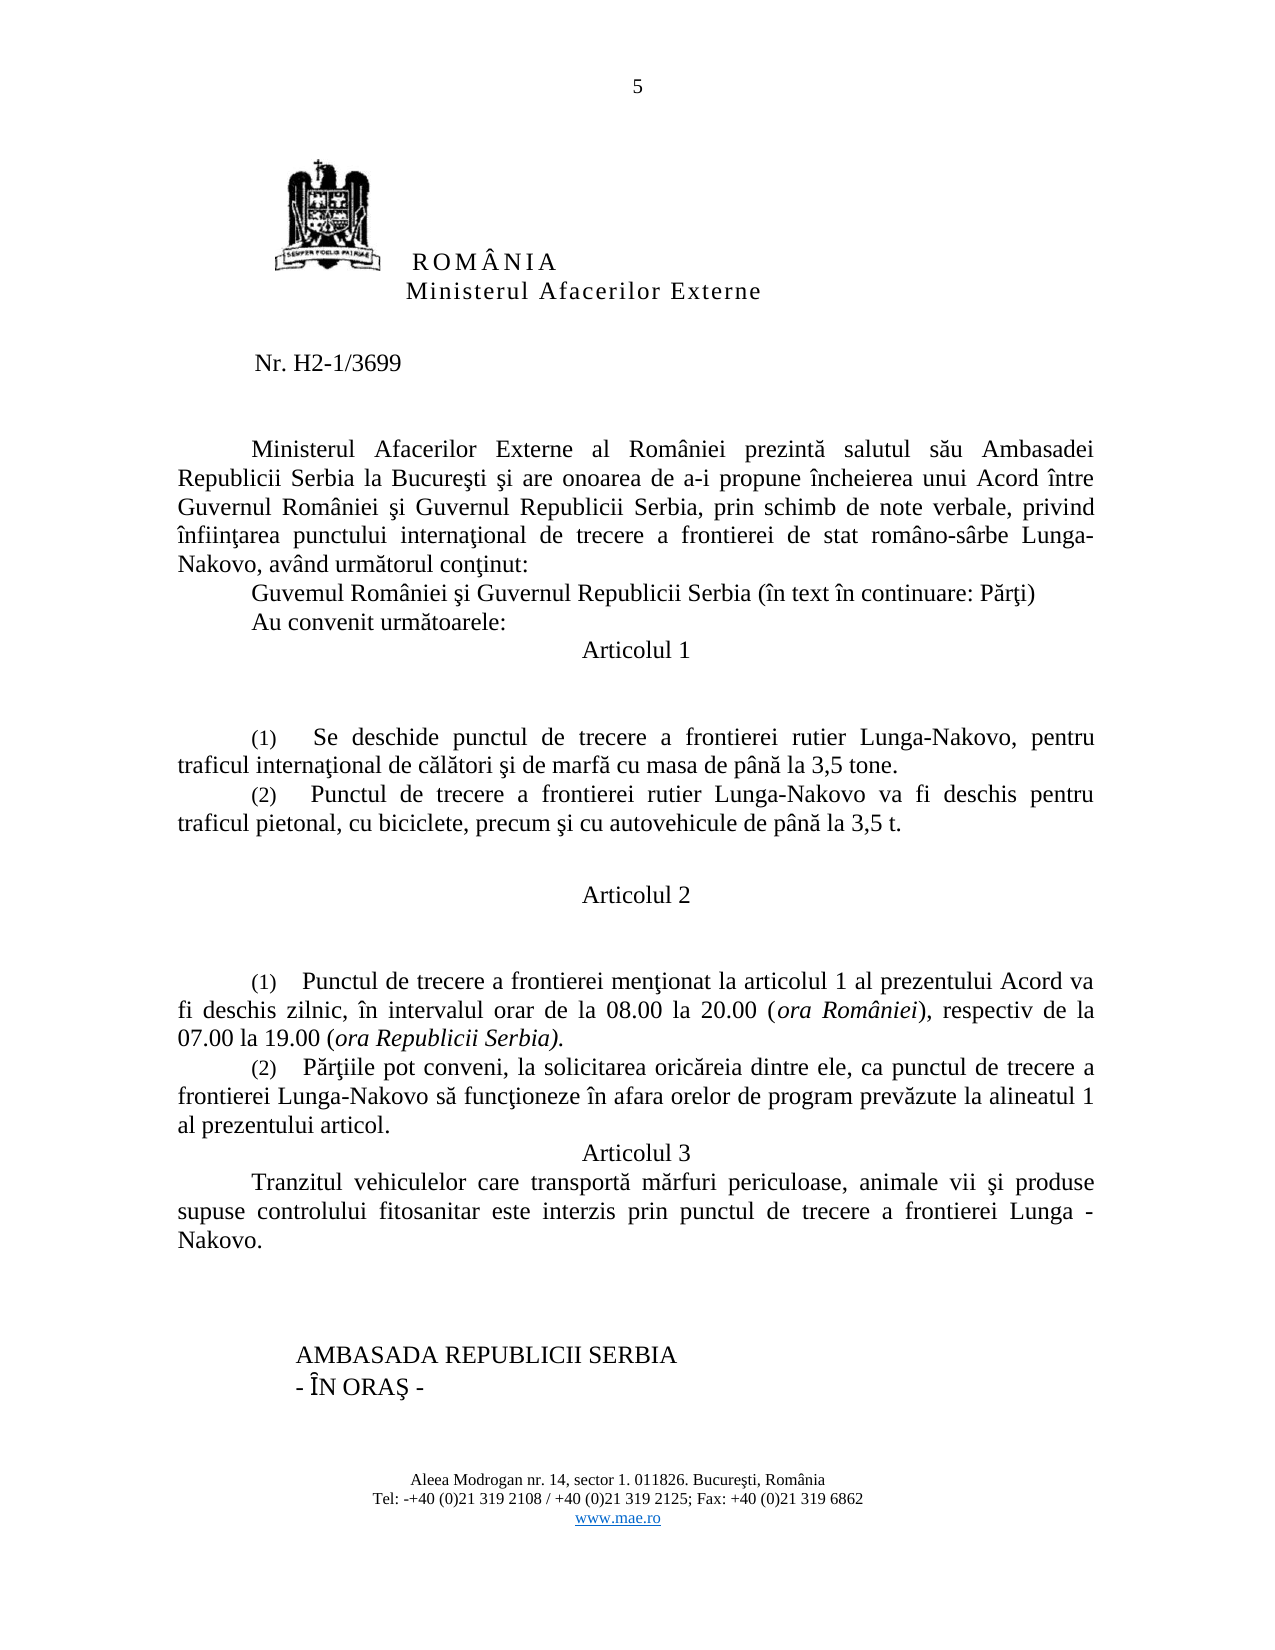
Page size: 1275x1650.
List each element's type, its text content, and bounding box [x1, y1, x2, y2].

text Articolul 1 [177, 635, 1095, 664]
picture [275, 159, 381, 271]
text Tranzitul vehiculelor care transportă mărfuri periculoase, animale vii şi produse supuse controlului fitosanitar este interzis prin punctul de trecere a frontierei Lunga - Nakovo. [177, 1167, 1095, 1253]
text - ȊN ORAŞ - [177, 1368, 1058, 1402]
text AMBASADA REPUBLICII SERBIA [177, 1340, 1058, 1368]
text Articolul 3 [177, 1138, 1095, 1167]
text Nr. H2-1/3699 [181, 348, 1095, 377]
text Tel: -+40 (0)21 319 2108 / +40 (0)21 319 2125; Fax: +40 (0)21 319 6862 [177, 1489, 1058, 1508]
list Punctul de trecere a frontierei rutier Lunga-Nakovo va fi deschis pentru traficul pietonal, cu biciclete, precum şi cu autovehicule de până la 3,5 t. [177, 779, 1095, 837]
text Au convenit următoarele: [177, 607, 1095, 635]
text Guvemul României şi Guvernul Republicii Serbia (în text în continuare: Părţi) [177, 578, 1095, 607]
text Aleea Modrogan nr. 14, sector 1. 011826. Bucureşti, România [177, 1469, 1058, 1489]
list Punctul de trecere a frontierei menţionat la articolul 1 al prezentului Acord va fi deschis zilnic, în intervalul orar de la 08.00 la 20.00 (ora României), respectiv de la 07.00 la 19.00 (ora Republicii Serbia). [177, 966, 1095, 1052]
subtitle Ministerul Afacerilor Externe [181, 276, 1058, 305]
list Se deschide punctul de trecere a frontierei rutier Lunga-Nakovo, pentru traficul internaţional de călători şi de marfă cu masa de până la 3,5 tone. [177, 722, 1095, 779]
text www.mae.ro [177, 1508, 1058, 1527]
list Părţiile pot conveni, la solicitarea oricăreia dintre ele, ca punctul de trecere a frontierei Lunga-Nakovo să funcţioneze în afara orelor de program prevăzute la alineatul 1 al prezentului articol. [177, 1052, 1095, 1138]
text Ministerul Afacerilor Externe al României prezintă salutul său Ambasadei Republicii Serbia la Bucureşti şi are onoarea de a-i propune încheierea unui Acord între Guvernul României şi Guvernul Republicii Serbia, prin schimb de note verbale, privind înfiinţarea punctului internaţional de trecere a frontierei de stat româno-sârbe Lunga- Nakovo, având următorul conţinut: [177, 434, 1095, 578]
subtitle ROMÂNIA [181, 159, 1058, 276]
text Articolul 2 [177, 880, 1095, 908]
